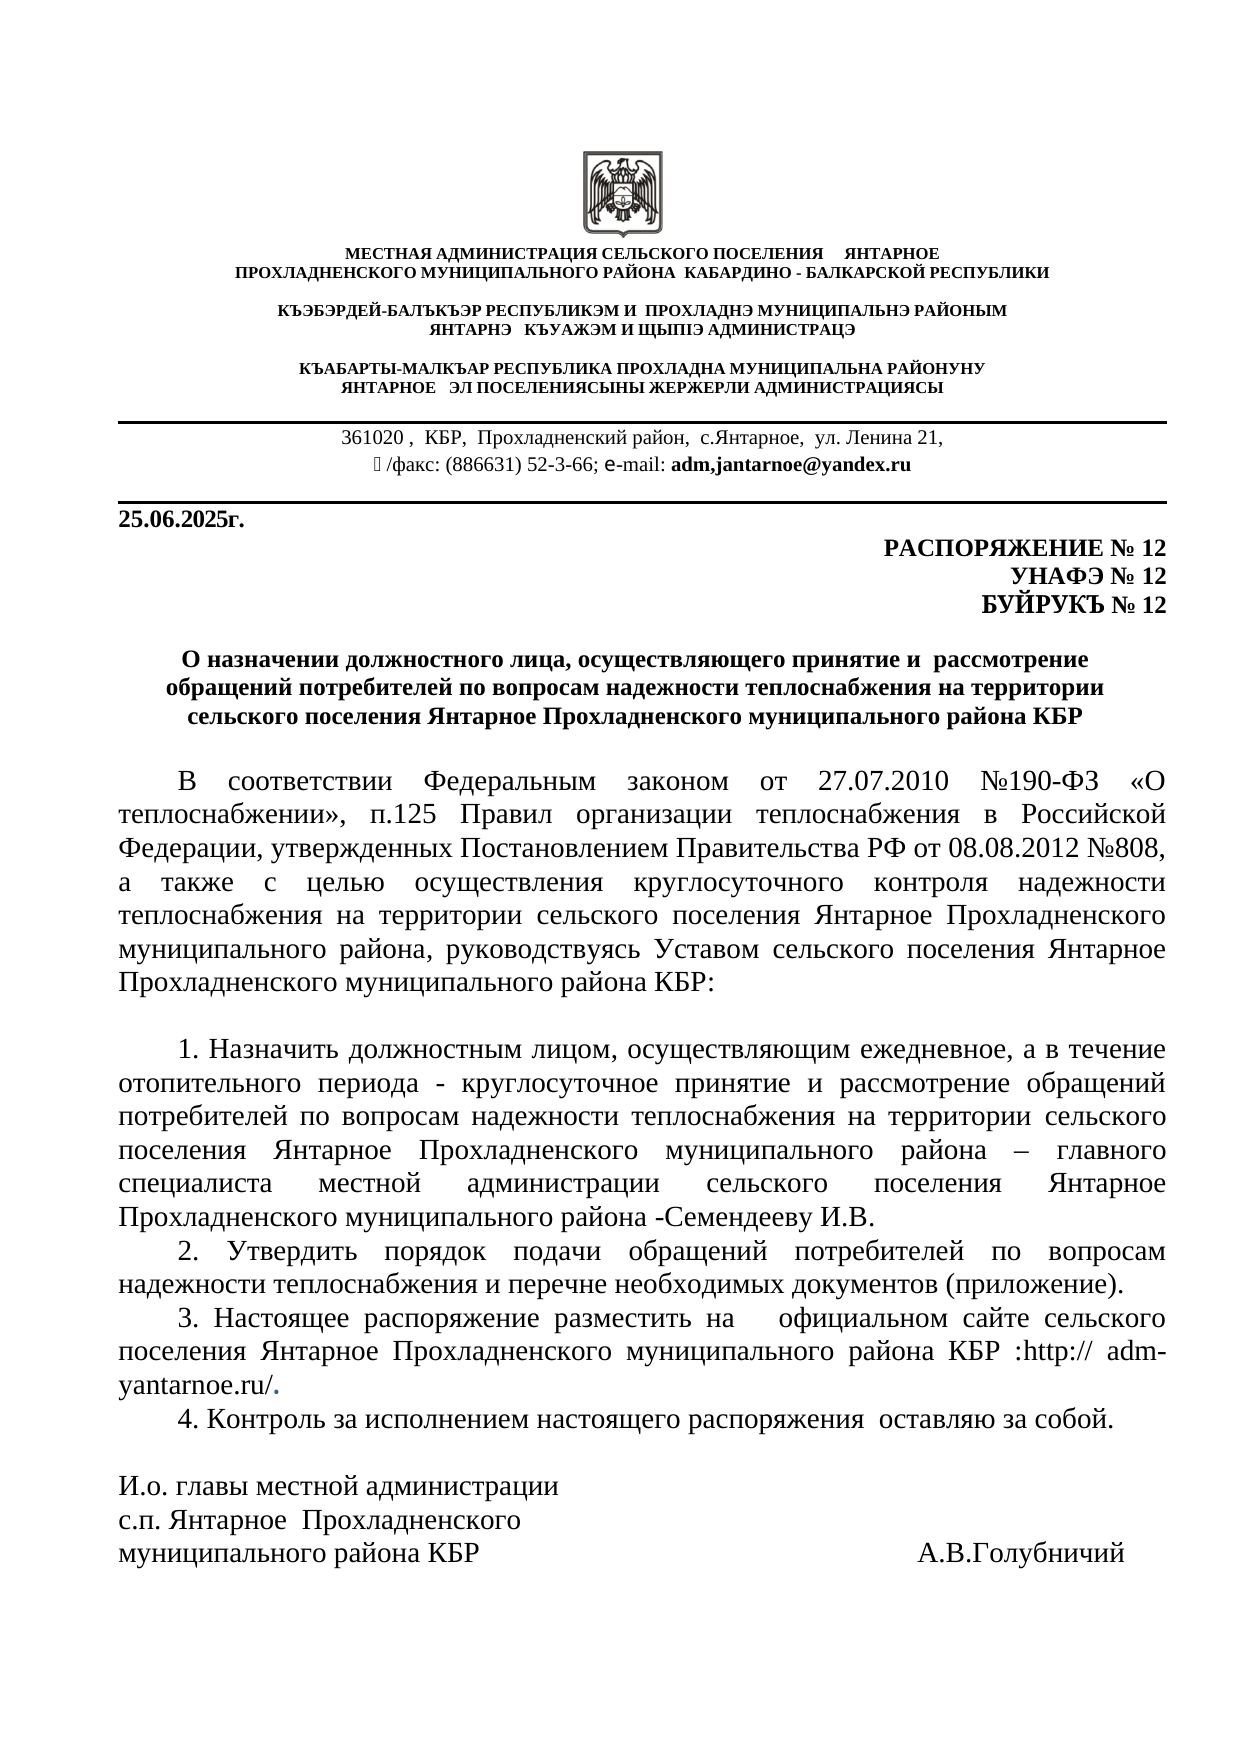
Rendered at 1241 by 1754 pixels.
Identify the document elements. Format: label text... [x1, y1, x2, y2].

text ЯНТАРНОЕ ЭЛ ПОСЕЛЕНИЯСЫНЫ ЖЕРЖЕРЛИ АДМИНИСТРАЦИЯСЫ [118, 378, 1167, 397]
text 1. Назначить должностным лицом, осуществляющим ежедневное, а в течение отопительного периода - круглосуточное принятие и рассмотрение обращений потребителей по вопросам надежности теплоснабжения на территории сельского поселения Янтарное Прохладненского муниципального района – главного специалиста местной администрации сельского поселения Янтарное Прохладненского муниципального района -Семендееву И.В. [118, 1031, 1167, 1233]
text И.о. главы местной администрации [118, 1468, 1167, 1502]
text УНАФЭ № 12 [118, 561, 1167, 590]
text О назначении должностного лица, осуществляющего принятие и рассмотрение обращений потребителей по вопросам надежности теплоснабжения на территории [118, 644, 1152, 701]
text 25.06.2025г. [118, 504, 1167, 533]
picture [583, 151, 663, 236]
text 3. Настоящее распоряжение разместить на официальном сайте сельского поселения Янтарное Прохладненского муниципального района КБР :http:// adm-yantarnoe.ru/. [118, 1300, 1167, 1401]
text с.п. Янтарное Прохладненского [118, 1502, 1167, 1536]
text КЪАБАРТЫ-МАЛКЪАР РЕСПУБЛИКА ПРОХЛАДНА МУНИЦИПАЛЬНА РАЙОНУНУ [118, 358, 1167, 378]
text РАСПОРЯЖЕНИЕ № 12 [118, 533, 1167, 561]
text сельского поселения Янтарное Прохладненского муниципального района КБР [118, 701, 1152, 730]
text муниципального района КБР А.В.Голубничий [118, 1536, 1167, 1569]
text 361020 , КБР, Прохладненский район, с.Янтарное, ул. Ленина 21, [118, 424, 1167, 449]
text 2. Утвердить порядок подачи обращений потребителей по вопросам надежности теплоснабжения и перечне необходимых документов (приложение). [118, 1233, 1167, 1300]
text МЕСТНАЯ АДМИНИСТРАЦИЯ СЕЛЬСКОГО ПОСЕЛЕНИЯ ЯНТАРНОЕ [118, 243, 1167, 263]
text 4. Контроль за исполнением настоящего распоряжения оставляю за собой. [118, 1401, 1167, 1435]
text /факс: (886631) 52-3-66; e-mail: adm,jantarnoe@yandex.ru [118, 449, 1167, 477]
text В соответствии Федеральным законом от 27.07.2010 №190-ФЗ «О теплоснабжении», п.125 Правил организации теплоснабжения в Российской Федерации, утвержденных Постановлением Правительства РФ от 08.08.2012 №808, а также с целью осуществления круглосуточного контроля надежности теплоснабжения на территории сельского поселения Янтарное Прохладненского муниципального района, руководствуясь Уставом сельского поселения Янтарное Прохладненского муниципального района КБР: [118, 763, 1167, 998]
text ПРОХЛАДНЕНСКОГО МУНИЦИПАЛЬНОГО РАЙОНА КАБАРДИНО - БАЛКАРСКОЙ РЕСПУБЛИКИ [118, 263, 1167, 282]
subtitle БУЙРУКЪ № 12 [162, 590, 1167, 620]
text КЪЭБЭРДЕЙ-БАЛЪКЪЭР РЕСПУБЛИКЭМ И ПРОХЛАДНЭ МУНИЦИПАЛЬНЭ РАЙОНЫМ [118, 301, 1167, 320]
text ЯНТАРНЭ КЪУАЖЭМ И ЩЫПIЭ АДМИНИСТРАЦЭ [118, 320, 1167, 339]
